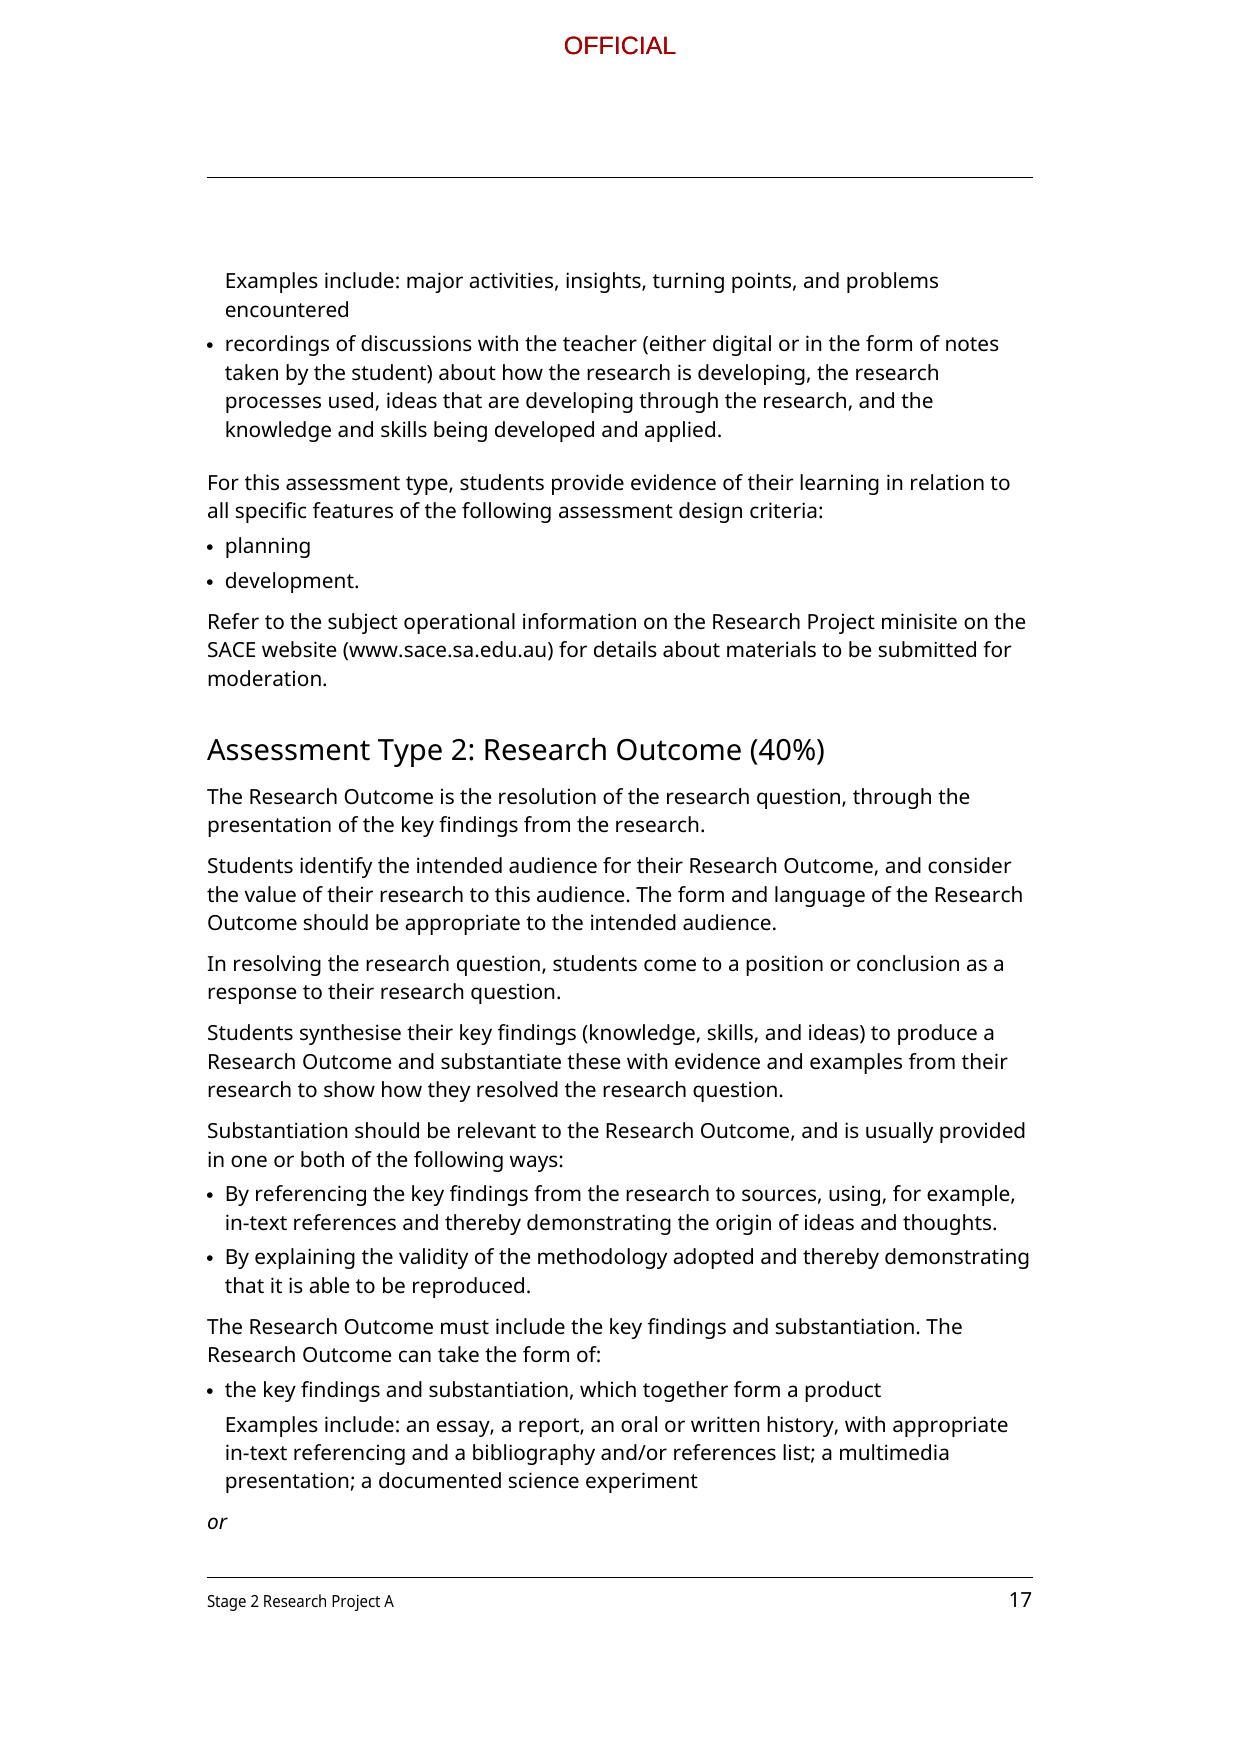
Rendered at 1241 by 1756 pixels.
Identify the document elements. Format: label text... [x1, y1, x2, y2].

text By referencing the key findings from the research to sources, using, for example, in-text references and thereby demonstrating the origin of ideas and thoughts. [207, 1179, 1033, 1236]
text The Research Outcome is the resolution of the research question, through the presentation of the key findings from the research. [207, 782, 1033, 839]
text the key findings and substantiation, which together form a product [207, 1375, 1033, 1403]
text Substantiation should be relevant to the Research Outcome, and is usually provided in one or both of the following ways: [207, 1116, 1033, 1173]
text Students identify the intended audience for their Research Outcome, and consider the value of their research to this audience. The form and language of the Research Outcome should be appropriate to the intended audience. [207, 851, 1033, 937]
text In resolving the research question, students come to a position or conclusion as a response to their research question. [207, 949, 1033, 1006]
text Refer to the subject operational information on the Research Project minisite on the SACE website (www.sace.sa.edu.au) for details about materials to be submitted for moderation. [207, 607, 1033, 692]
list Examples include: an essay, a report, an oral or written history, with appropriate in-text referencing and a bibliography and/or references list; a multimedia presentation; a documented science experiment [224, 1410, 1033, 1495]
text Students synthesise their key findings (knowledge, skills, and ideas) to produce a Research Outcome and substantiate these with evidence and examples from their research to show how they resolved the research question. [207, 1018, 1033, 1104]
text Assessment Type 2: Research Outcome (40%) [207, 730, 1033, 769]
text By explaining the validity of the methodology adopted and thereby demonstrating that it is able to be reproduced. [207, 1242, 1033, 1299]
text development. [207, 566, 1033, 594]
text planning [207, 531, 1033, 560]
list Examples include: major activities, insights, turning points, and problems encountered [224, 266, 1033, 323]
text recordings of discussions with the teacher (either digital or in the form of notes taken by the student) about how the research is developing, the research processes used, ideas that are developing through the research, and the knowledge and skills being developed and applied. [207, 329, 1033, 443]
text For this assessment type, students provide evidence of their learning in relation to all specific features of the following assessment design criteria: [207, 468, 1033, 525]
text The Research Outcome must include the key findings and substantiation. The Research Outcome can take the form of: [207, 1312, 1033, 1369]
text or [207, 1507, 1033, 1536]
